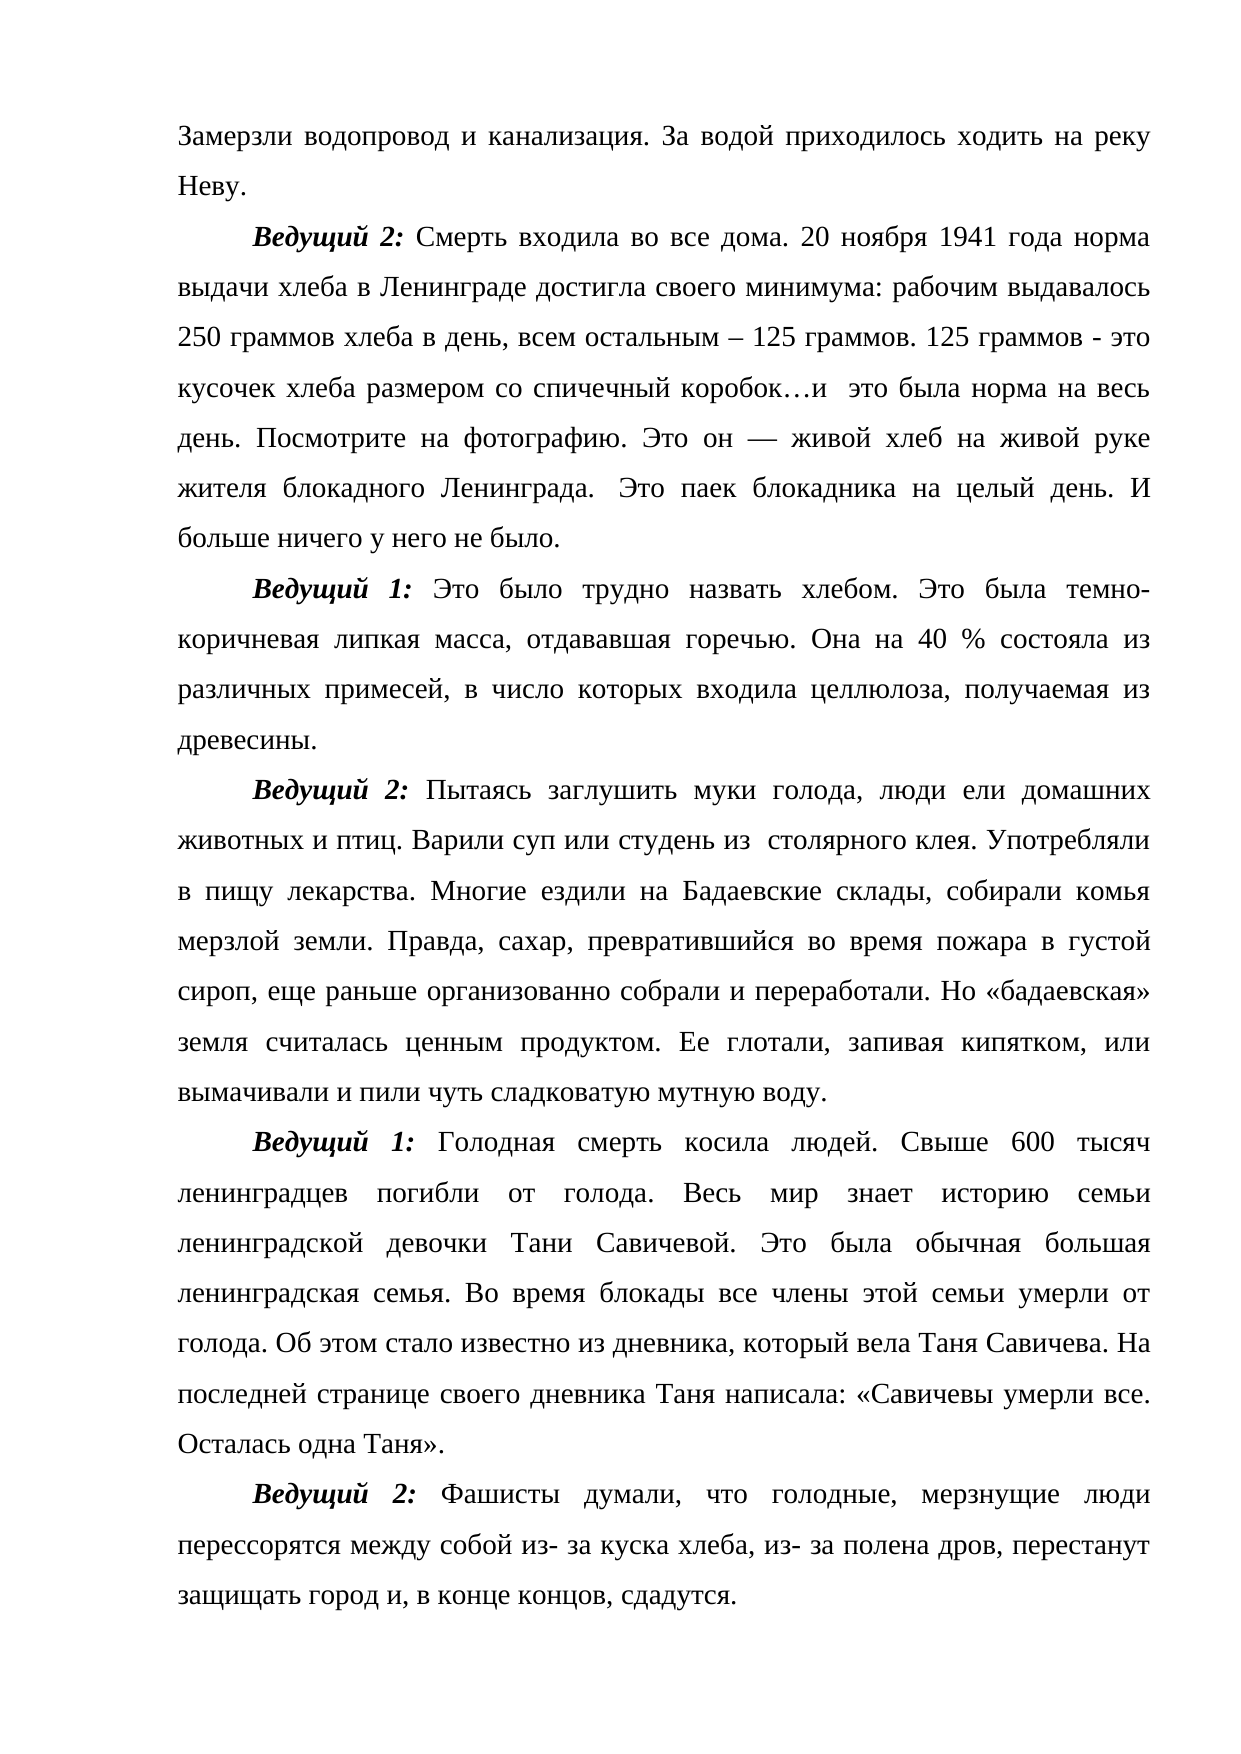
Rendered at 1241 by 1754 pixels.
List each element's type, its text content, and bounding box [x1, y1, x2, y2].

text Ведущий 2: Пытаясь заглушить муки голода, люди ели домашних животных и птиц. Варили суп или студень из столярного клея. Употребляли в пищу лекарства. Многие ездили на Бадаевские склады, собирали комья мерзлой земли. Правда, сахар, превратившийся во время пожара в густой сироп, еще раньше организованно собрали и переработали. Но «бадаевская» земля считалась ценным продуктом. Ее глотали, запивая кипятком, или вымачивали и пили чуть сладковатую мутную воду. [177, 772, 1152, 1108]
text Ведущий 1: Голодная смерть косила людей. Свыше 600 тысяч ленинградцев погибли от голода. Весь мир знает историю семьи ленинградской девочки Тани Савичевой. Это была обычная большая ленинградская семья. Во время блокады все члены этой семьи умерли от голода. Об этом стало известно из дневника, который вела Таня Савичева. На последней странице своего дневника Таня написала: «Савичевы умерли все. Осталась одна Таня». [177, 1124, 1152, 1460]
text Ведущий 2: Смерть входила во все дома. 20 ноября 1941 года норма выдачи хлеба в Ленинграде достигла своего минимума: рабочим выдавалось 250 граммов хлеба в день, всем остальным – 125 граммов. 125 граммов - это кусочек хлеба размером со спичечный коробок…и это была норма на весь день. Посмотрите на фотографию. Это он — живой хлеб на живой руке жителя блокадного Ленинграда. Это паек блокадника на целый день. И больше ничего у него не было. [177, 219, 1152, 554]
text Ведущий 1: Это было трудно назвать хлебом. Это была темно- коричневая липкая масса, отдававшая горечью. Она на 40 % состояла из различных примесей, в число которых входила целлюлоза, получаемая из древесины. [177, 571, 1152, 755]
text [177, 118, 1152, 202]
text Ведущий 2: Фашисты думали, что голодные, мерзнущие люди перессорятся между собой из- за куска хлеба, из- за полена дров, перестанут защищать город и, в конце концов, сдадутся. [177, 1477, 1152, 1611]
